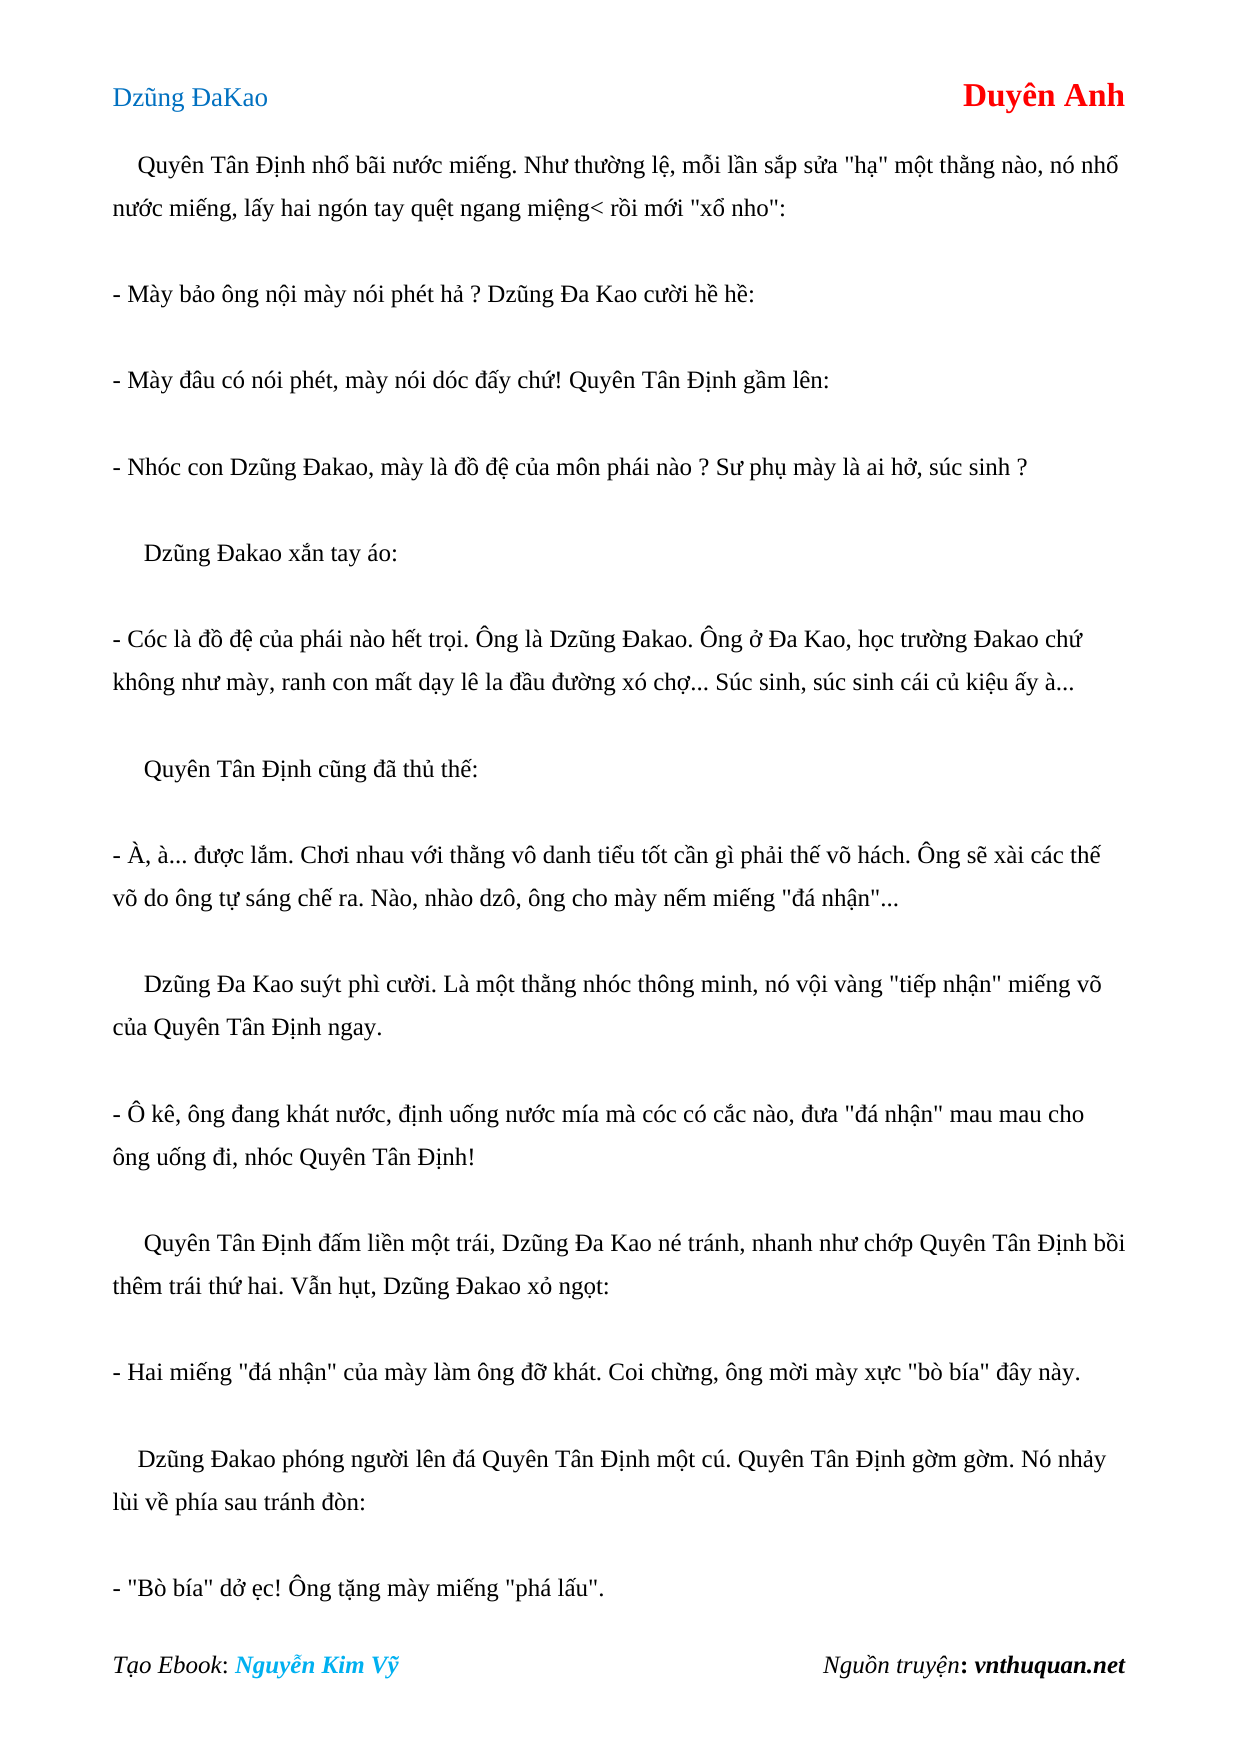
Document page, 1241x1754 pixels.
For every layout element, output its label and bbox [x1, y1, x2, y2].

text [112, 150, 1128, 1602]
